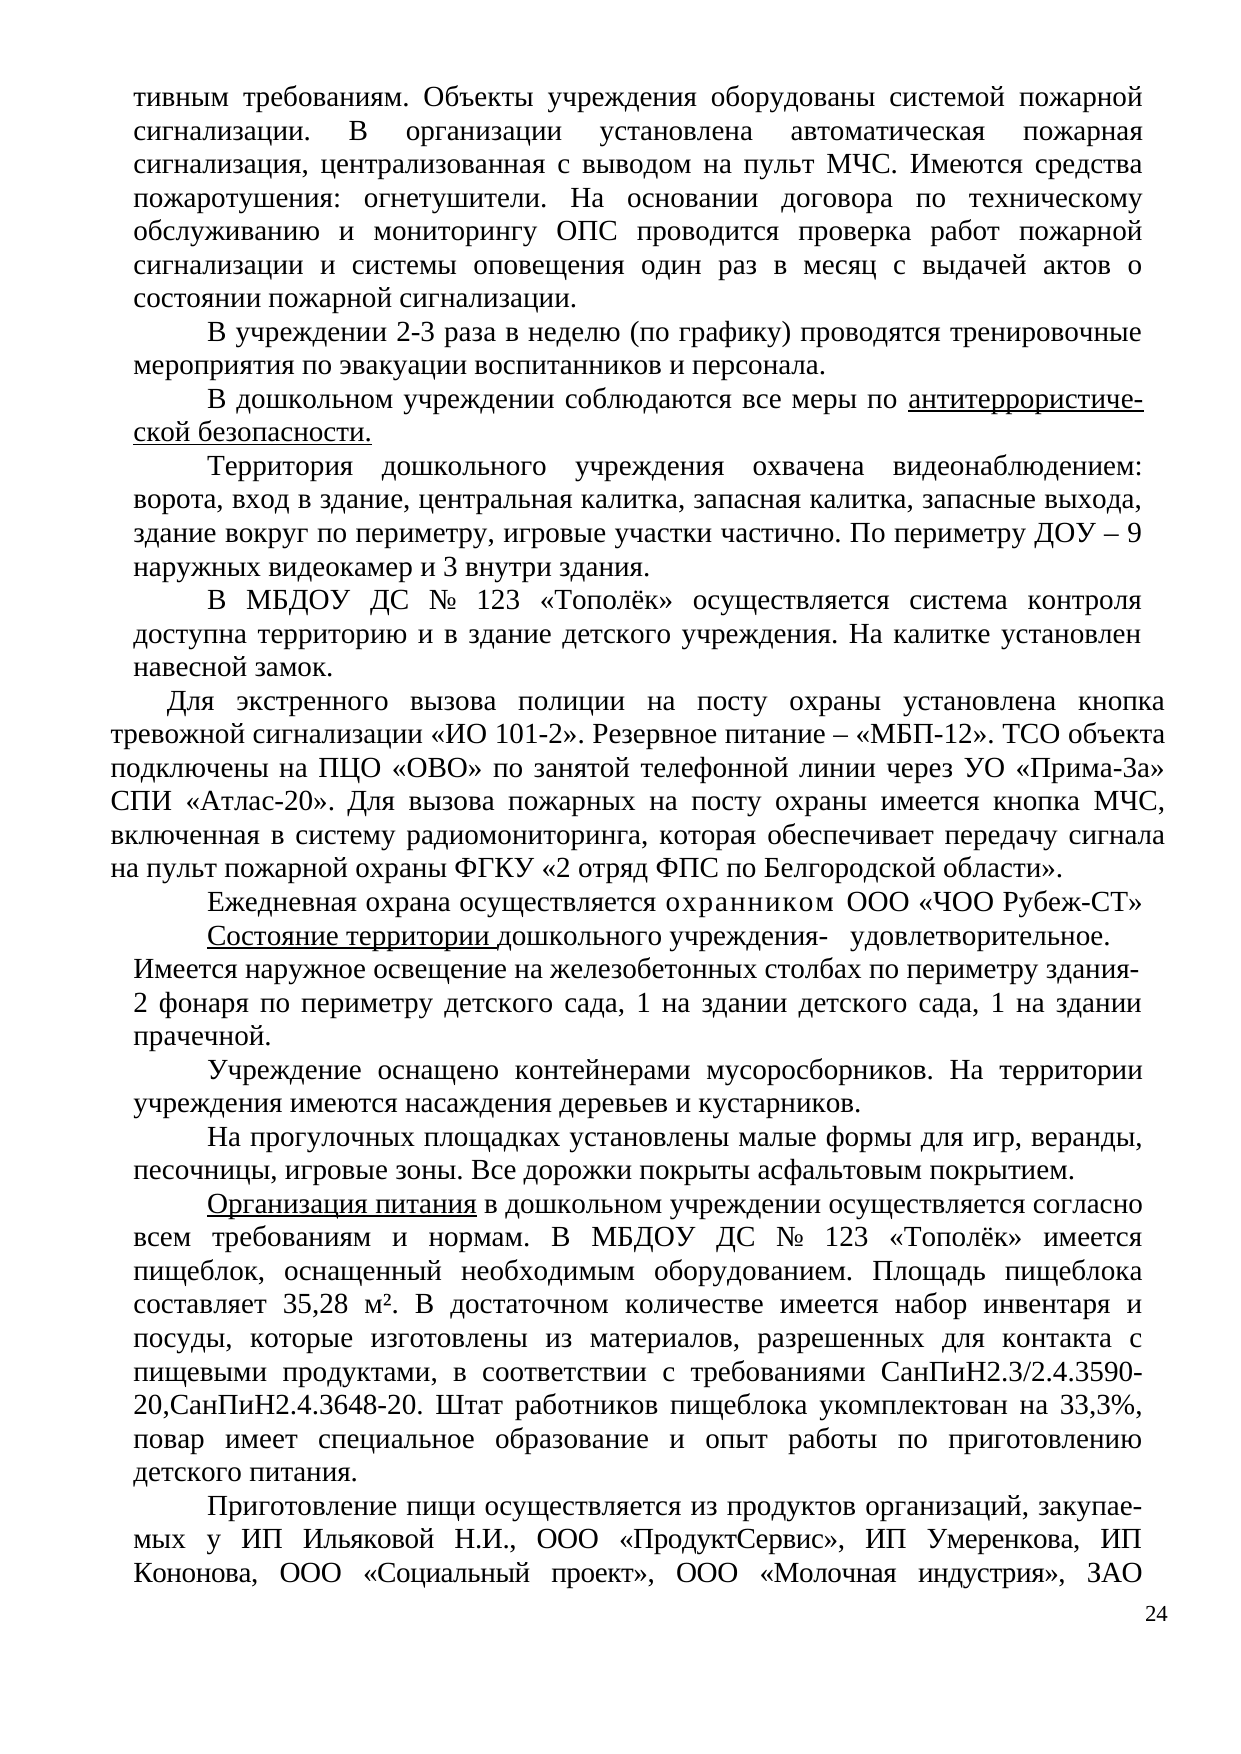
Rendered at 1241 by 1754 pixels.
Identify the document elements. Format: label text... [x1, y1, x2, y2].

text Учреждение оснащено контейнерами мусоросборников. На территории учреждения имеются насаждения деревьев и кустарников. [133, 1052, 1143, 1119]
text Территория дошкольного учреждения охвачена видеонаблюдением: ворота, вход в здание, центральная калитка, запасная калитка, запасные выхода, здание вокруг по периметру, игровые участки частично. По периметру ДОУ – 9 наружных видеокамер и 3 внутри здания. [133, 448, 1143, 582]
text В учреждении 2-3 раза в неделю (по графику) проводятся тренировочные мероприятия по эвакуации воспитанников и персонала. [133, 314, 1143, 381]
text В дошкольном учреждении соблюдаются все меры по антитеррористиче-ской безопасности. [133, 381, 1143, 448]
text 2 фонаря по периметру детского сада, 1 на здании детского сада, 1 на здании прачечной. [133, 985, 1143, 1052]
text Организация питания в дошкольном учреждении осуществляется согласно всем требованиям и нормам. В МБДОУ ДС № 123 «Тополёк» имеется пищеблок, оснащенный необходимым оборудованием. Площадь пищеблока составляет 35,28 м². В достаточном количестве имеется набор инвентаря и посуды, которые изготовлены из материалов, разрешенных для контакта с пищевыми продуктами, в соответствии с требованиями СанПиН2.3/2.4.3590-20,СанПиН2.4.3648-20. Штат работников пищеблока укомплектован на 33,3%, повар имеет специальное образование и опыт работы по приготовлению детского питания. [133, 1186, 1143, 1488]
text Для экстренного вызова полиции на посту охраны установлена кнопка тревожной сигнализации «ИО 101-2». Резервное питание – «МБП-12». ТСО объекта подключены на ПЦО «ОВО» по занятой телефонной линии через УО «Прима-3а» СПИ «Атлас-20». Для вызова пожарных на посту охраны имеется кнопка МЧС, включенная в систему радиомониторинга, которая обеспечивает передачу сигнала на пульт пожарной охраны ФГКУ «2 отряд ФПС по Белгородской области». [110, 683, 1166, 884]
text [133, 79, 1143, 314]
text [133, 1488, 1143, 1588]
text Имеется наружное освещение на железобетонных столбах по периметру здания- [133, 951, 1166, 985]
text В МБДОУ ДС № 123 «Тополёк» осуществляется система контроля доступна территорию и в здание детского учреждения. На калитке установлен навесной замок. [133, 582, 1143, 683]
text Ежедневная охрана осуществляется охранником ООО «ЧОО Рубеж-СТ» Состояние территории дошкольного учреждения- удовлетворительное. [207, 884, 1143, 951]
text На прогулочных площадках установлены малые формы для игр, веранды, песочницы, игровые зоны. Все дорожки покрыты асфальтовым покрытием. [133, 1119, 1143, 1186]
